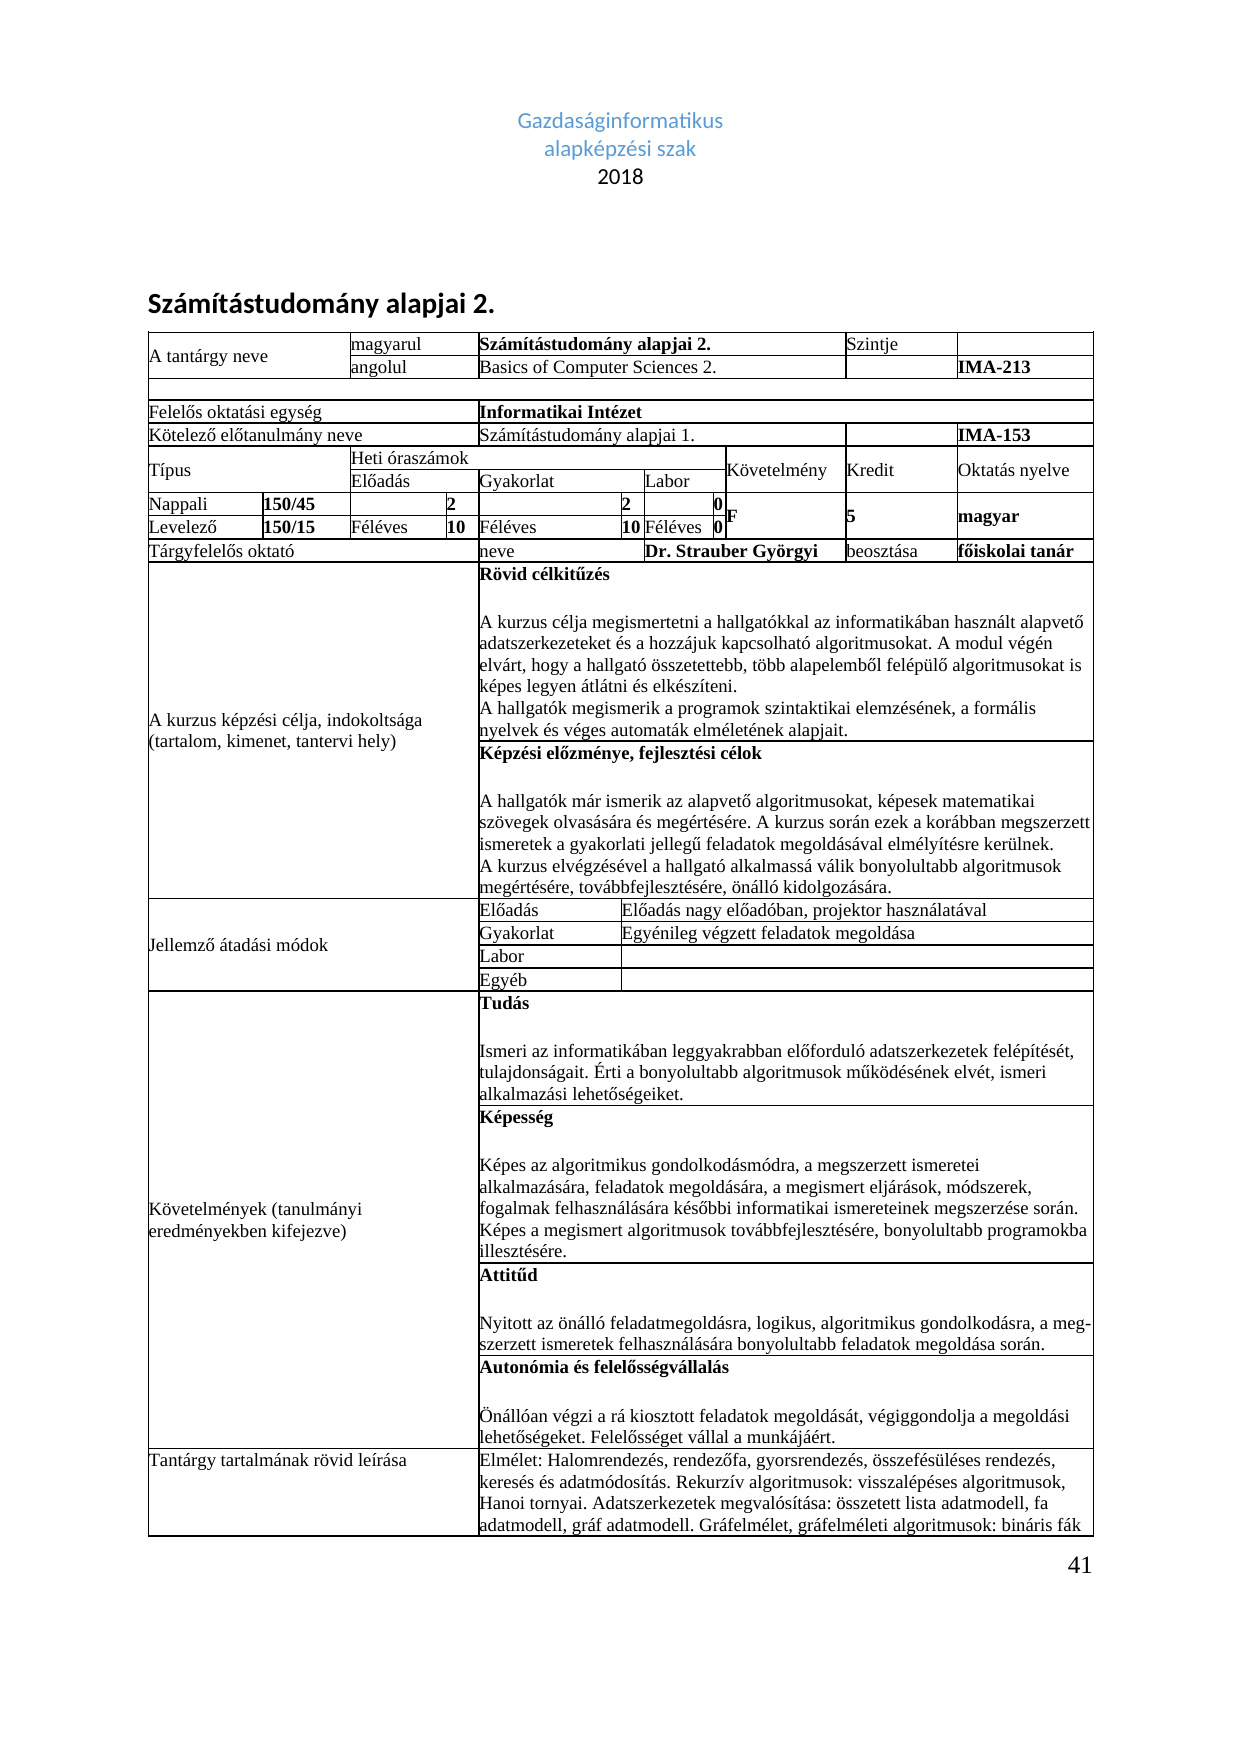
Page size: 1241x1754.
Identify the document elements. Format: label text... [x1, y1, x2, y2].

table_cell Képesség [480, 1106, 1093, 1153]
table_cell Rövid célkitűzés [480, 563, 1093, 609]
table_cell [645, 493, 713, 515]
table_cell főiskolai tanár [958, 540, 1093, 561]
table_header magyarul [351, 333, 478, 354]
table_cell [480, 1449, 1093, 1535]
table_cell Nyitott az önálló feladatmegoldásra, logikus, algoritmikus gondolkodásra, a meg-szerzett ismeretek felhasználására bonyolultabb feladatok megoldása során. [480, 1310, 1093, 1355]
table_cell Labor [645, 470, 725, 492]
table_cell Típus [149, 447, 350, 492]
table_cell Oktatás nyelve [958, 447, 1093, 492]
table_cell 2 [447, 493, 478, 515]
table_header Szintje [847, 333, 957, 354]
table_cell [149, 379, 1093, 399]
table_cell A hallgatók már ismerik az alapvető algoritmusokat, képesek matematikai szövegek olvasására és megértésére. A kurzus során ezek a korábban megszerzett ismeretek a gyakorlati jellegű feladatok megoldásával elmélyítésre kerülnek. A kurzus elvégzésével a hallgató alkalmassá válik bonyolultabb algoritmusok megértésére, továbbfejlesztésére, önálló kidolgozására. [480, 788, 1093, 898]
table_cell 10 [447, 516, 478, 538]
table_cell Tudás [480, 992, 1093, 1038]
table_cell Dr. Strauber Györgyi [645, 540, 845, 561]
table_header Számítástudomány alapjai 2. [480, 333, 845, 354]
table_cell [847, 424, 957, 445]
table_cell [622, 946, 1093, 967]
table_cell Egyénileg végzett feladatok megoldása [622, 922, 1093, 944]
table_cell 10 [622, 516, 644, 538]
table_cell Kredit [847, 447, 957, 492]
table_cell Követelmények (tanulmányi eredményekben kifejezve) [149, 992, 478, 1448]
table_cell [847, 356, 957, 378]
table_cell Egyéb [480, 969, 621, 990]
table_cell Féléves [480, 516, 621, 538]
table_cell Képes az algoritmikus gondolkodásmódra, a megszerzett ismeretei alkalmazására, feladatok megoldására, a megismert eljárások, módszerek, fogalmak felhasználására későbbi informatikai ismereteinek megszerzése során. Képes a megismert algoritmusok továbbfejlesztésére, bonyolultabb programokba illesztésére. [480, 1153, 1093, 1262]
table_cell Önállóan végzi a rá kiosztott feladatok megoldását, végiggondolja a megoldási lehetőségeket. Felelősséget vállal a munkájáért. [480, 1403, 1093, 1448]
table_cell Levelező [149, 516, 262, 538]
table_cell Képzési előzménye, fejlesztési célok [480, 742, 1093, 788]
table_cell Előadás [351, 470, 478, 492]
table_cell Jellemző átadási módok [149, 899, 478, 990]
table_cell 150/45 [264, 493, 350, 515]
table_cell 150/15 [264, 516, 350, 538]
table_cell Nappali [149, 493, 262, 515]
table_cell beosztása [847, 540, 957, 561]
table_header A tantárgy neve [149, 333, 350, 378]
table_header [958, 333, 1093, 354]
table_cell 2 [622, 493, 644, 515]
table_cell Kötelező előtanulmány neve [149, 424, 478, 445]
table_cell [351, 493, 446, 515]
table_cell Felelős oktatási egység [149, 401, 478, 422]
table_cell Előadás [480, 899, 621, 921]
table_cell [622, 969, 1093, 990]
table_cell Ismeri az informatikában leggyakrabban előforduló adatszerkezetek felépítését, tulajdonságait. Érti a bonyolultabb algoritmusok működésének elvét, ismeri alkalmazási lehetőségeiket. [480, 1038, 1093, 1104]
table_cell magyar [958, 493, 1093, 538]
table_cell Gyakorlat [480, 922, 621, 944]
table_cell Féléves [351, 516, 446, 538]
table_cell Labor [480, 946, 621, 967]
table_cell IMA-213 [958, 356, 1093, 378]
table_cell A kurzus célja megismertetni a hallgatókkal az informatikában használt alapvető adatszerkezeteket és a hozzájuk kapcsolható algoritmusokat. A modul végén elvárt, hogy a hallgató összetettebb, több alapelemből felépülő algoritmusokat is képes legyen átlátni és elkészíteni. A hallgatók megismerik a programok szintaktikai elemzésének, a formális nyelvek és véges automaták elméletének alapjait. [480, 609, 1093, 740]
table_cell Heti óraszámok [351, 447, 725, 468]
table_cell A kurzus képzési célja, indokoltsága (tartalom, kimenet, tantervi hely) [149, 563, 478, 898]
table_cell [149, 1449, 478, 1535]
table_cell neve [480, 540, 644, 561]
table_cell IMA-153 [958, 424, 1093, 445]
table_cell Basics of Computer Sciences 2. [480, 356, 845, 378]
table_cell Autonómia és felelősségvállalás [480, 1356, 1093, 1403]
table_cell angolul [351, 356, 478, 378]
table_cell Gyakorlat [480, 470, 644, 492]
table_cell F [727, 493, 845, 538]
table_cell Előadás nagy előadóban, projektor használatával [622, 899, 1093, 921]
table_cell Informatikai Intézet [480, 401, 1093, 422]
table_cell Tárgyfelelős oktató [149, 540, 478, 561]
table_cell 5 [847, 493, 957, 538]
table_cell Számítástudomány alapjai 1. [480, 424, 845, 445]
table_cell Követelmény [727, 447, 845, 492]
table_cell Féléves [645, 516, 713, 538]
table_cell Attitűd [480, 1264, 1093, 1310]
subtitle Számítástudomány alapjai 2. [148, 285, 1093, 320]
table_cell [480, 493, 621, 515]
